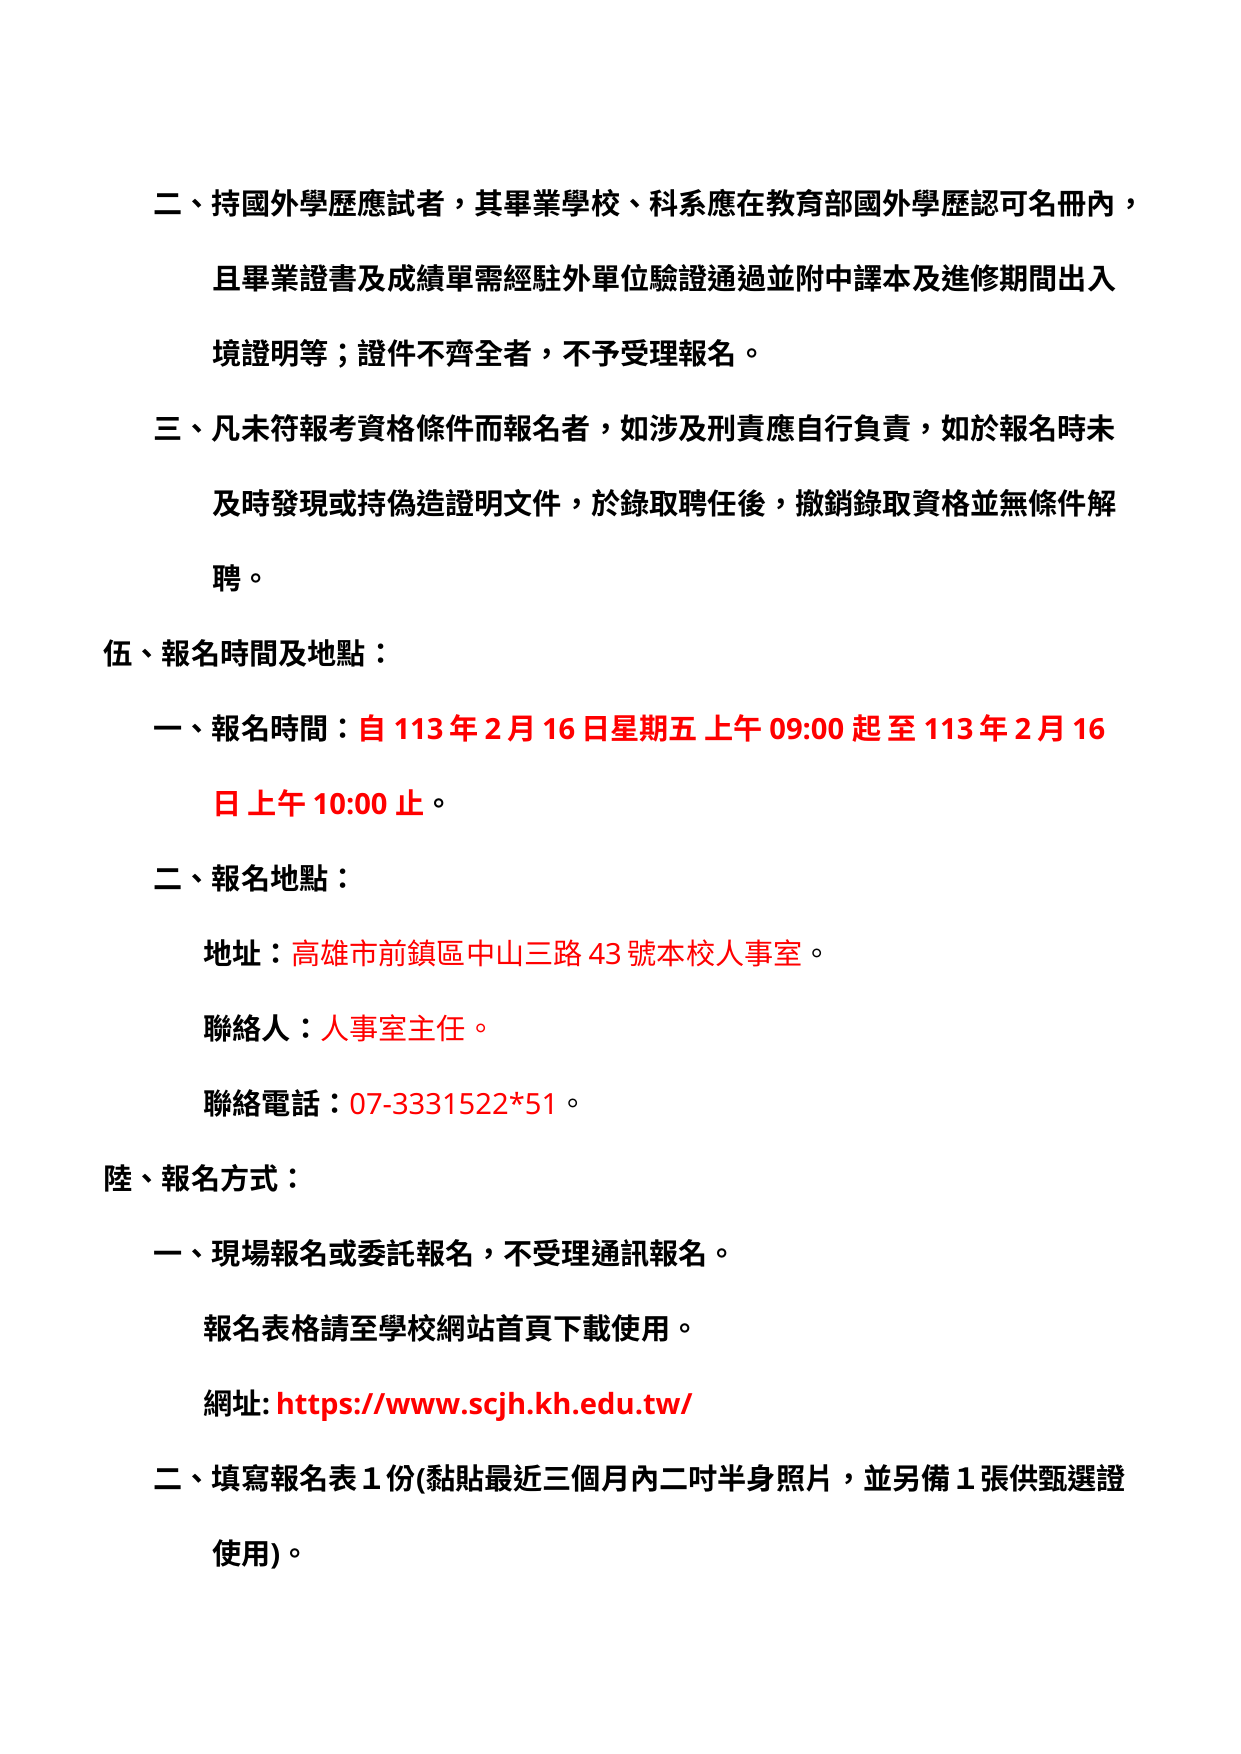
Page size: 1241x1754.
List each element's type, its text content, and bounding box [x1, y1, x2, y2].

text 聯絡電話：07-3331522*51。 [203, 1064, 1137, 1139]
text 伍、報名時間及地點： [103, 614, 1137, 689]
text 網址: https://www.scjh.kh.edu.tw/ [203, 1364, 1137, 1439]
text 地址：高雄市前鎮區中山三路43號本校人事室。 [203, 914, 1137, 989]
text 聯絡人：人事室主任。 [203, 989, 1137, 1064]
text 二、報名地點： [153, 839, 1137, 914]
text 一、報名時間：自 113年2月16日星期五 上午 09:00 起 至 113年2月16日 上午 10:00 止。 [153, 689, 1137, 839]
text 三、凡未符報考資格條件而報名者，如涉及刑責應自行負責，如於報名時未及時發現或持偽造證明文件，於錄取聘任後，撤銷錄取資格並無條件解聘。 [153, 389, 1137, 614]
text 陸、報名方式： [103, 1139, 1137, 1214]
text 報名表格請至學校網站首頁下載使用。 [203, 1289, 1137, 1364]
text 一、現場報名或委託報名，不受理通訊報名。 [153, 1214, 1137, 1289]
text 二、填寫報名表１份(黏貼最近三個月內二吋半身照片，並另備１張供甄選證使用)。 [153, 1439, 1137, 1589]
text 二、持國外學歷應試者，其畢業學校、科系應在教育部國外學歷認可名冊內，且畢業證書及成績單需經駐外單位驗證通過並附中譯本及進修期間出入境證明等；證件不齊全者，不予受理報名。 [153, 164, 1137, 389]
